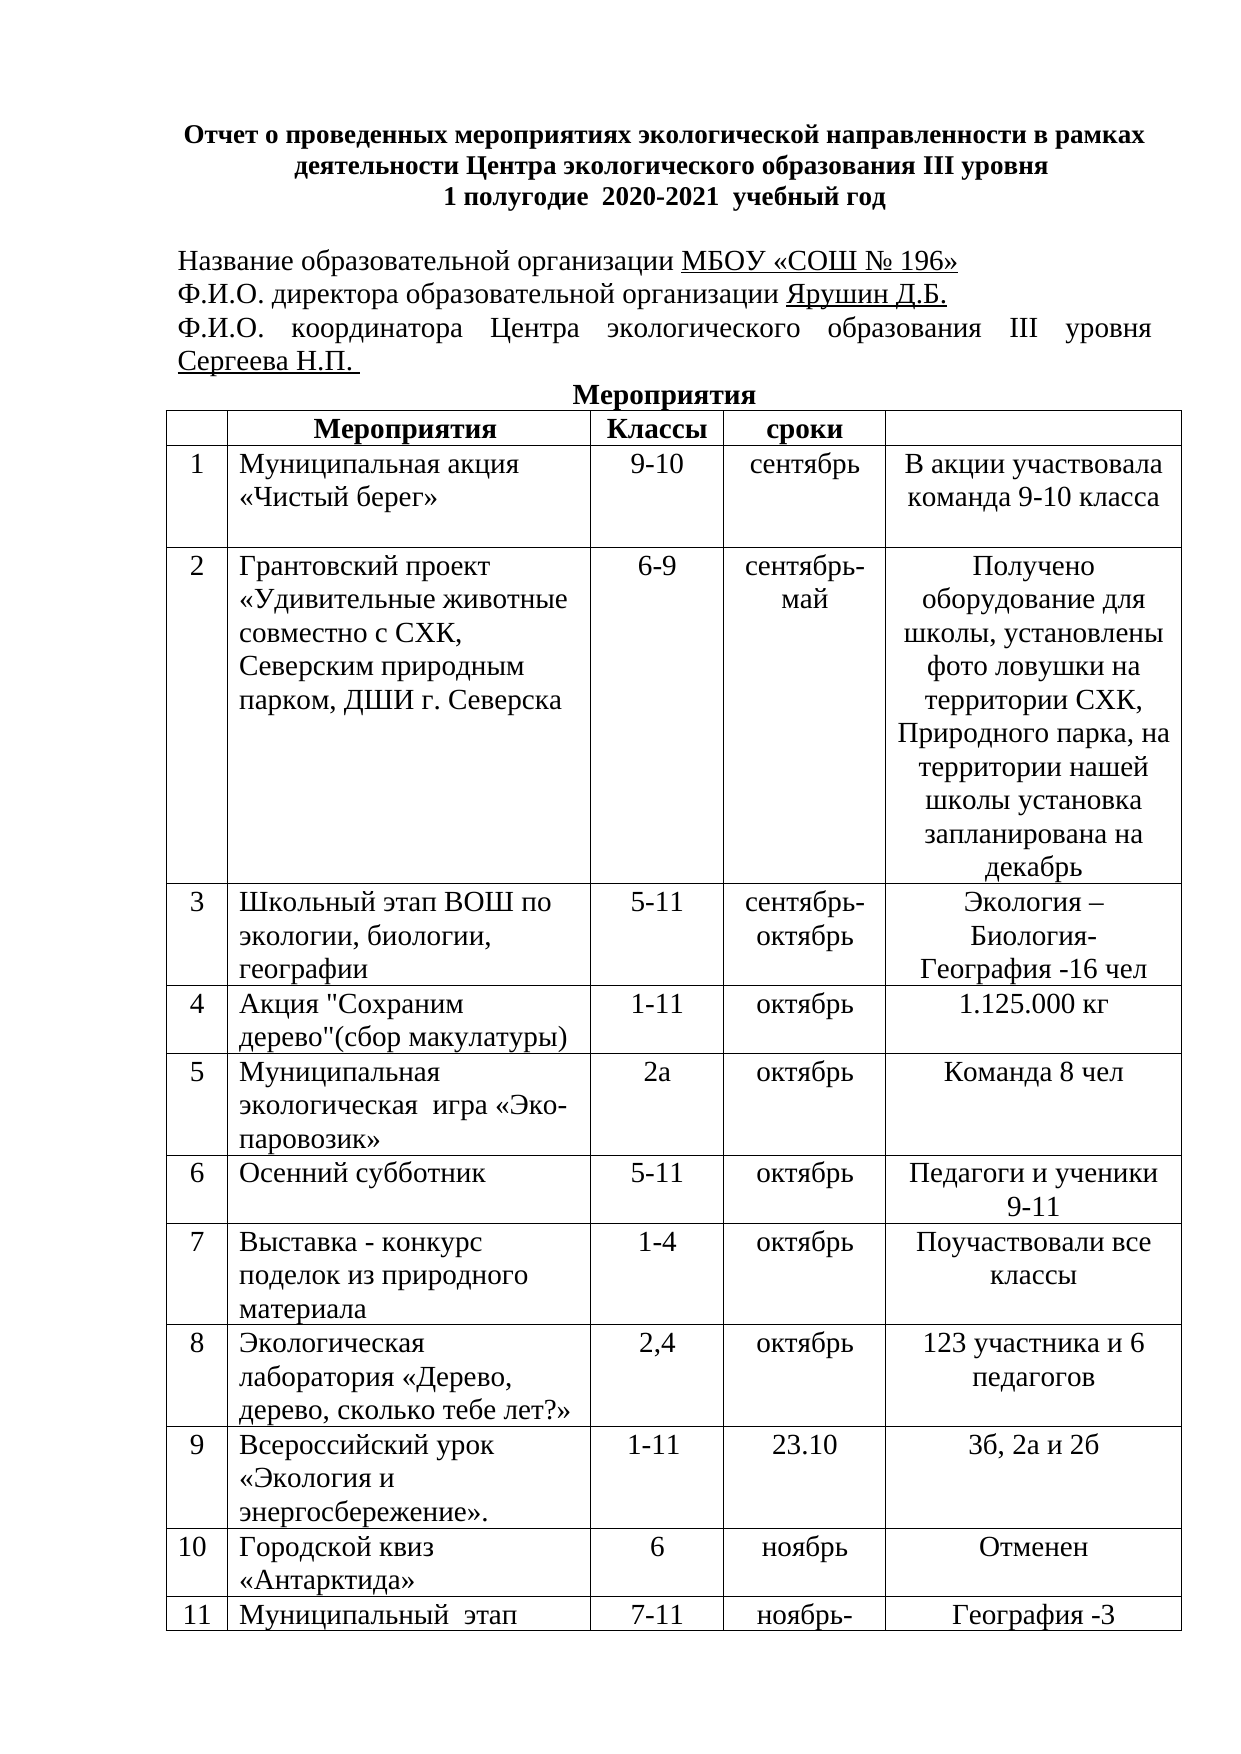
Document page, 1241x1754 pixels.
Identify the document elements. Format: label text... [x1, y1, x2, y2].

table_header [886, 411, 1181, 445]
table_cell сентябрь- май [724, 548, 885, 883]
table_cell Всероссийский урок «Экология и энергосбережение». [228, 1427, 590, 1528]
table_cell Команда 8 чел [886, 1054, 1181, 1154]
table_cell ноябрь- декабрь [724, 1597, 885, 1630]
table_cell 10 [167, 1529, 227, 1596]
table_cell Грантовский проект «Удивительные животные совместно с СХК, Северским природным парком, ДШИ г. Северска [228, 548, 590, 883]
table_cell 1-11 [591, 1427, 723, 1528]
table_cell 2 [167, 548, 227, 883]
table_cell Экология – Биология- География -16 чел [886, 884, 1181, 985]
table_cell Муниципальная акция «Чистый берег» [228, 446, 590, 547]
text деятельности Центра экологического образования III уровня [177, 149, 1152, 180]
text Название образовательной организации МБОУ «СОШ № 196» [177, 243, 1152, 276]
text Ф.И.О. координатора Центра экологического образования III уровня Сергеева Н.П. [177, 310, 1152, 377]
table_cell 8 [167, 1325, 227, 1426]
table_cell октябрь [724, 986, 885, 1053]
table_cell Получено оборудование для школы, установлены фото ловушки на территории СХК, Природного парка, на территории нашей школы установка запланирована на декабрь [886, 548, 1181, 883]
table_cell октябрь [724, 1325, 885, 1426]
table_cell 5-11 [591, 1156, 723, 1223]
table_cell 11 [167, 1597, 227, 1630]
table_cell сентябрь [724, 446, 885, 547]
table_cell 123 участника и 6 педагогов [886, 1325, 1181, 1426]
table_cell 6 [591, 1529, 723, 1596]
table_cell 1 [167, 446, 227, 547]
table_cell Отменен [886, 1529, 1181, 1596]
table_cell 3 [167, 884, 227, 985]
table_cell 1-4 [591, 1224, 723, 1324]
table_header Классы [591, 411, 723, 445]
table_cell 1.125.000 кг [886, 986, 1181, 1053]
table_cell Муниципальная экологическая игра «Эко- паровозик» [228, 1054, 590, 1154]
table_cell 5 [167, 1054, 227, 1154]
table_cell 5-11 [591, 884, 723, 985]
table_cell Педагоги и ученики 9-11 [886, 1156, 1181, 1223]
table_cell 4 [167, 986, 227, 1053]
table_cell 1-11 [591, 986, 723, 1053]
table_header [167, 411, 227, 445]
table_cell сентябрь- октябрь [724, 884, 885, 985]
table_cell Школьный этап ВОШ по экологии, биологии, географии [228, 884, 590, 985]
table_cell Городской квиз «Антарктида» [228, 1529, 590, 1596]
table_cell 6-9 [591, 548, 723, 883]
table_cell 2а [591, 1054, 723, 1154]
table_cell октябрь [724, 1156, 885, 1223]
text Отчет о проведенных мероприятиях экологической направленности в рамках [177, 118, 1152, 149]
text Ф.И.О. директора образовательной организации Ярушин Д.Б. [177, 276, 1152, 310]
table_cell октябрь [724, 1054, 885, 1154]
table_cell 2,4 [591, 1325, 723, 1426]
table_cell октябрь [724, 1224, 885, 1324]
table_cell В акции участвовала команда 9-10 класса [886, 446, 1181, 547]
table_cell Акция "Сохраним дерево"(сбор макулатуры) [228, 986, 590, 1053]
table_cell Экологическая лаборатория «Дерево, дерево, сколько тебе лет?» [228, 1325, 590, 1426]
table_header Мероприятия [228, 411, 590, 445]
table_cell 3б, 2а и 2б [886, 1427, 1181, 1528]
table_cell Поучаствовали все классы [886, 1224, 1181, 1324]
table_cell ноябрь [724, 1529, 885, 1596]
text 1 полугодие 2020-2021 учебный год [177, 180, 1152, 212]
table_cell 6 [167, 1156, 227, 1223]
table_header сроки [724, 411, 885, 445]
text Мероприятия [177, 377, 1152, 410]
table_cell Выставка - конкурс поделок из природного материала [228, 1224, 590, 1324]
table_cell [228, 1597, 590, 1630]
table_cell Осенний субботник [228, 1156, 590, 1223]
table_cell 9 [167, 1427, 227, 1528]
table_cell 9-10 [591, 446, 723, 547]
table_cell 7-11 [591, 1597, 723, 1630]
table_cell 7 [167, 1224, 227, 1324]
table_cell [886, 1597, 1181, 1630]
table_cell 23.10 [724, 1427, 885, 1528]
